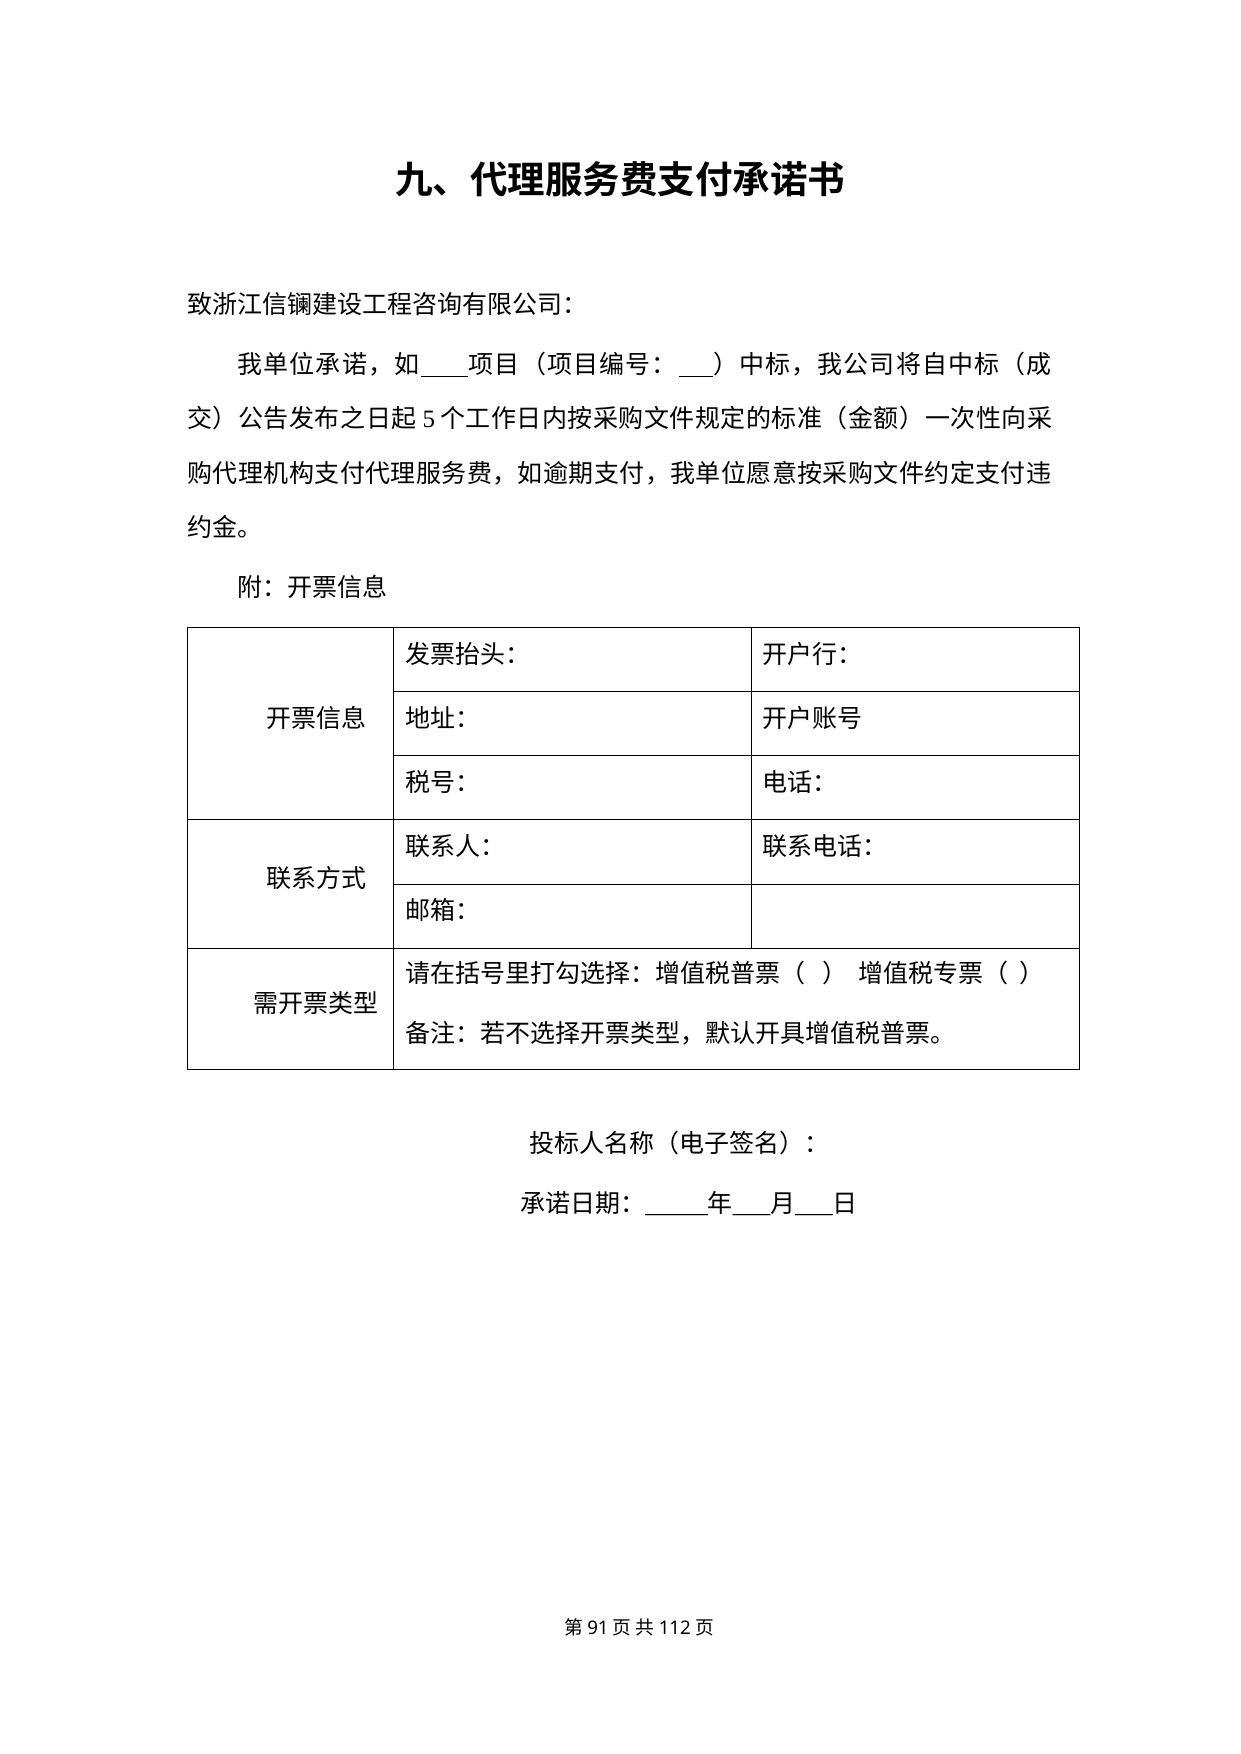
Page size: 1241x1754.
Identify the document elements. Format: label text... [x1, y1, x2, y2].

text 致浙江信镧建设工程咨询有限公司： [187, 285, 1053, 321]
text 投标人名称（电子签名）： [187, 1124, 1053, 1160]
table_cell [752, 885, 1079, 948]
table_cell 邮箱： [394, 885, 751, 948]
table_cell 联系电话： [752, 820, 1079, 883]
table_cell 请在括号里打勾选择：增值税普票（ ） 增值税专票（ ） 备注：若不选择开票类型，默认开具增值税普票。 [394, 949, 1079, 1069]
table_cell 开户账号 [752, 692, 1079, 755]
table_header 开户行： [752, 628, 1079, 691]
table_cell 联系方式 [188, 820, 393, 948]
text 附：开票信息 [187, 567, 1053, 603]
table_header 开票信息 [188, 628, 393, 819]
table_cell 需开票类型 [188, 949, 393, 1069]
table_cell 联系人： [394, 820, 751, 883]
table_header 发票抬头： [394, 628, 751, 691]
table_cell 地址： [394, 692, 751, 755]
subtitle 九、代理服务费支付承诺书 [187, 150, 1053, 204]
text 承诺日期：_____年___月___日 [187, 1183, 1053, 1219]
table_cell 电话： [752, 756, 1079, 819]
table_cell 税号： [394, 756, 751, 819]
text 我单位承诺，如 项目（项目编号： ）中标，我公司将自中标（成交）公告发布之日起5个工作日内按采购文件规定的标准（金额）一次性向采购代理机构支付代理服务费，如逾期支付，我单位愿意按采购文件约定支付违约金。 [187, 344, 1053, 544]
